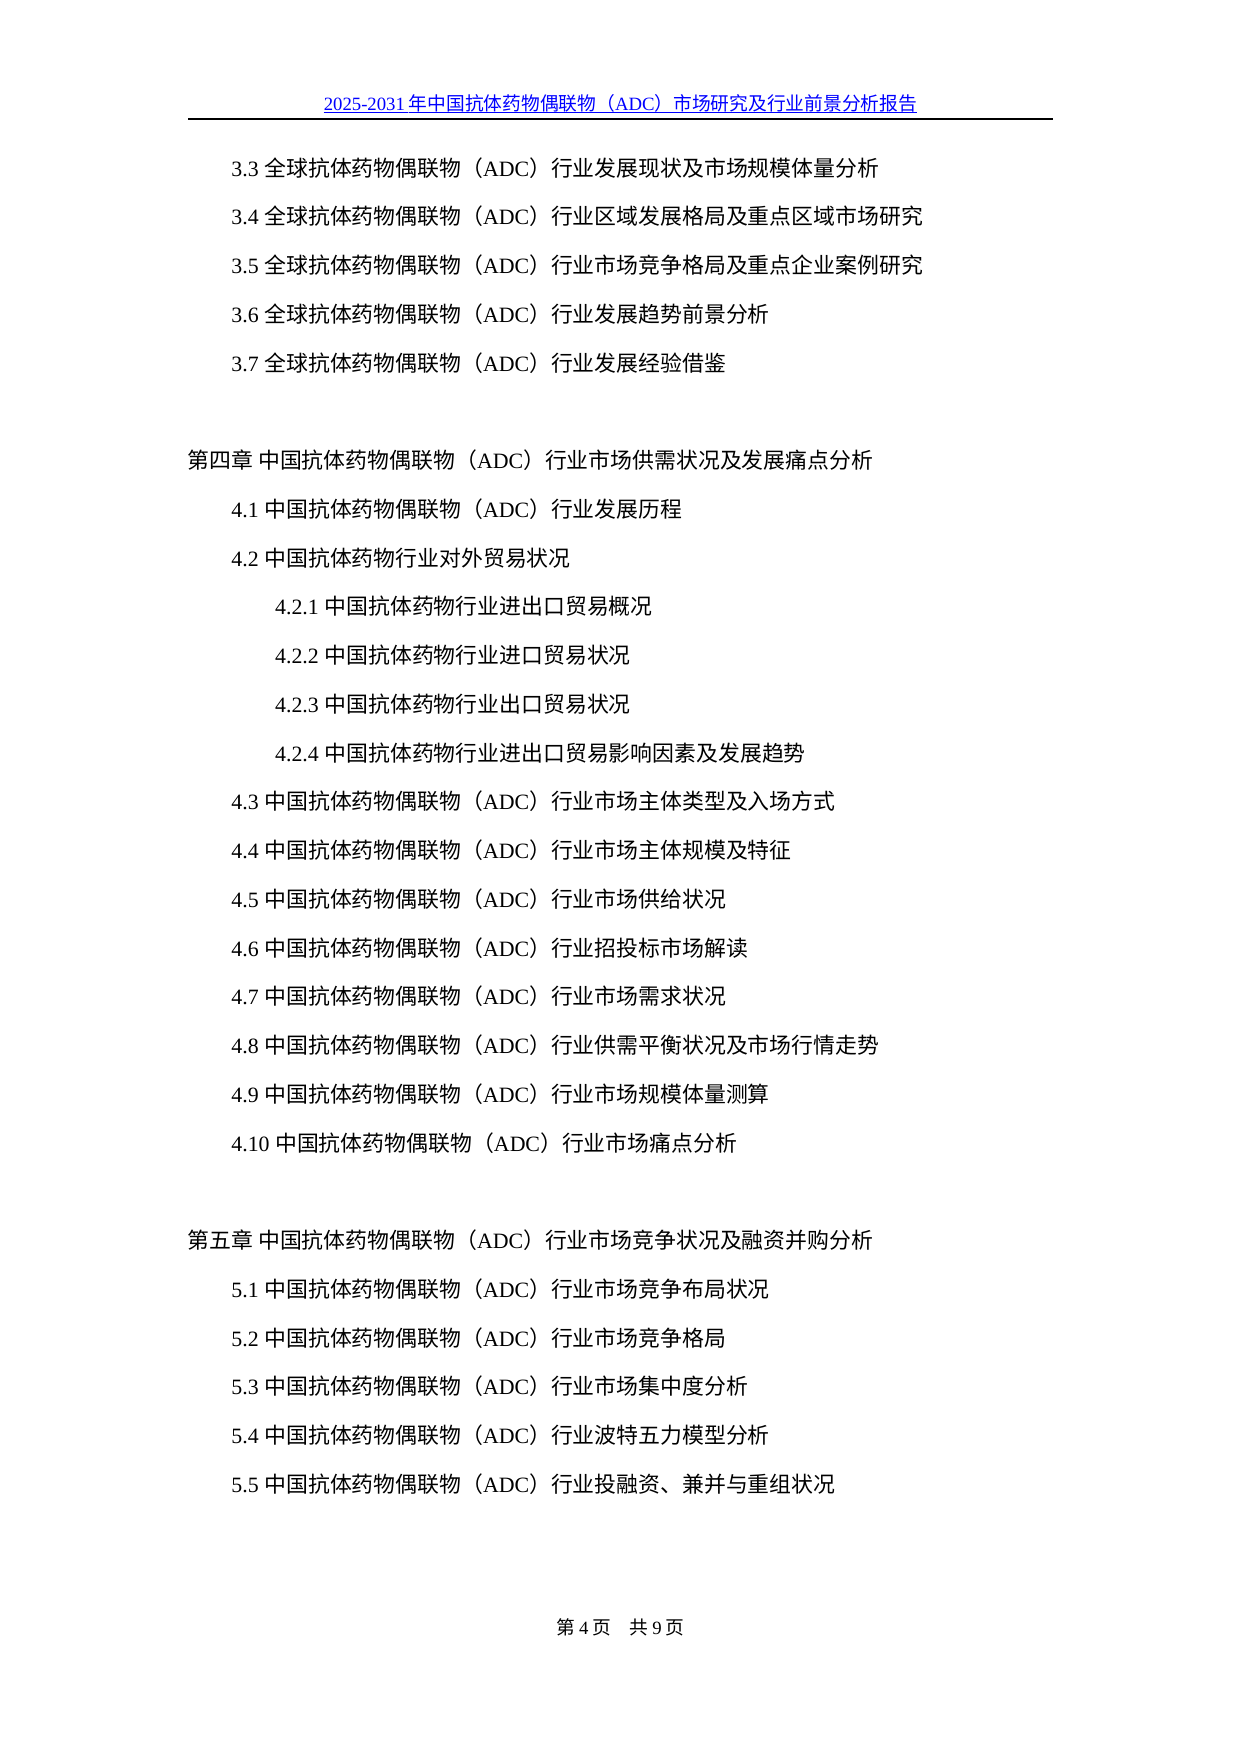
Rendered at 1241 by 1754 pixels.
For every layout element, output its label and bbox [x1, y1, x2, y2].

text [187, 150, 1053, 1499]
